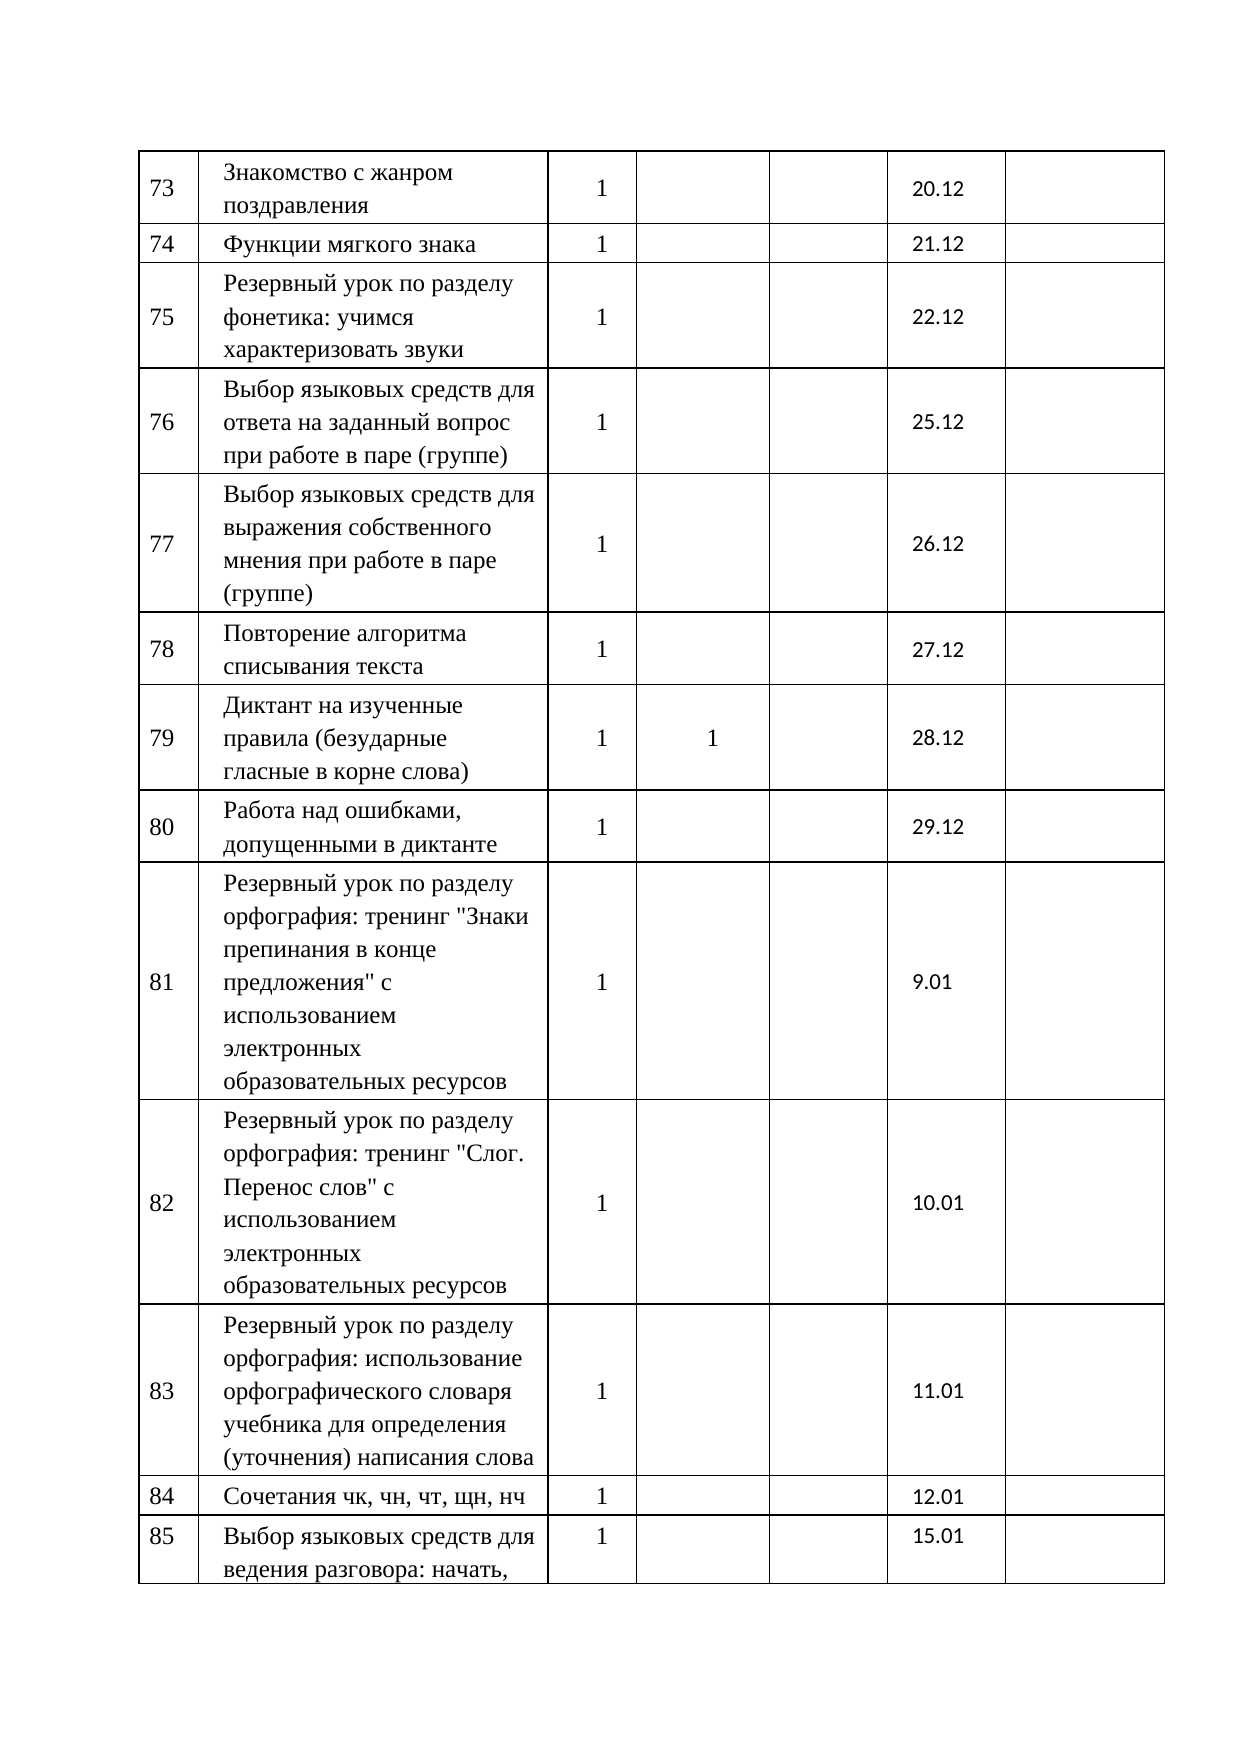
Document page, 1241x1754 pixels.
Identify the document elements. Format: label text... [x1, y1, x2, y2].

table_cell [637, 1305, 769, 1475]
table_cell Функции мягкого знака [199, 224, 547, 262]
table_cell [1006, 685, 1164, 789]
table_cell 9.01 [888, 863, 1005, 1099]
table_cell [637, 152, 769, 222]
table_cell [637, 369, 769, 473]
table_cell Выбор языковых средств для ответа на заданный вопрос при работе в паре (группе) [199, 369, 547, 473]
table_cell 26.12 [888, 474, 1005, 611]
table_cell 77 [140, 474, 198, 611]
table_cell [770, 613, 887, 683]
table_cell [1006, 263, 1164, 367]
table_cell 1 [549, 474, 636, 611]
table_cell 29.12 [888, 791, 1005, 861]
table_cell [637, 613, 769, 683]
table_cell [770, 863, 887, 1099]
table_cell 1 [549, 1476, 636, 1514]
table_cell [770, 791, 887, 861]
table_cell 21.12 [888, 224, 1005, 262]
table_cell [637, 863, 769, 1099]
table_cell [770, 152, 887, 222]
table_cell [637, 791, 769, 861]
table_cell [637, 263, 769, 367]
table_cell 20.12 [888, 152, 1005, 222]
table_cell 1 [549, 224, 636, 262]
table_cell 1 [549, 263, 636, 367]
table_cell 1 [549, 613, 636, 683]
table_cell 1 [549, 1100, 636, 1303]
table_cell 82 [140, 1100, 198, 1303]
table_cell 1 [549, 685, 636, 789]
table_cell Выбор языковых средств для выражения собственного мнения при работе в паре (группе) [199, 474, 547, 611]
table_cell Знакомство с жанром поздравления [199, 152, 547, 222]
table_cell 73 [140, 152, 198, 222]
table_cell 76 [140, 369, 198, 473]
table_cell 75 [140, 263, 198, 367]
table_cell [1006, 1476, 1164, 1514]
table_cell [770, 685, 887, 789]
table_cell Резервный урок по разделу орфография: использование орфографического словаря учебника для определения (уточнения) написания слова [199, 1305, 547, 1475]
table_cell Повторение алгоритма списывания текста [199, 613, 547, 683]
table_cell 85 [140, 1516, 198, 1583]
table_cell 1 [549, 152, 636, 222]
table_cell [1006, 791, 1164, 861]
table_cell [1006, 369, 1164, 473]
table_cell 12.01 [888, 1476, 1005, 1514]
table_cell [770, 1516, 887, 1583]
table_cell 27.12 [888, 613, 1005, 683]
table_cell 1 [549, 1516, 636, 1583]
table_cell [1006, 1100, 1164, 1303]
table_cell 1 [637, 685, 769, 789]
table_cell 74 [140, 224, 198, 262]
table_cell [1006, 224, 1164, 262]
table_cell Диктант на изученные правила (безударные гласные в корне слова) [199, 685, 547, 789]
table_cell [637, 1516, 769, 1583]
table_cell [770, 224, 887, 262]
table_cell Резервный урок по разделу фонетика: учимся характеризовать звуки [199, 263, 547, 367]
table_cell [1006, 474, 1164, 611]
table_cell [770, 1100, 887, 1303]
table_cell 79 [140, 685, 198, 789]
table_cell 1 [549, 791, 636, 861]
table_cell 78 [140, 613, 198, 683]
table_cell 81 [140, 863, 198, 1099]
table_cell [637, 474, 769, 611]
table_cell Резервный урок по разделу орфография: тренинг "Знаки препинания в конце предложения" с использованием электронных образовательных ресурсов [199, 863, 547, 1099]
table_cell [770, 369, 887, 473]
table_cell [637, 1476, 769, 1514]
table_cell [1006, 152, 1164, 222]
table_cell [770, 1305, 887, 1475]
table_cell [199, 1516, 547, 1583]
table_cell [1006, 613, 1164, 683]
table_cell 1 [549, 863, 636, 1099]
table_cell Резервный урок по разделу орфография: тренинг "Слог. Перенос слов" с использованием электронных образовательных ресурсов [199, 1100, 547, 1303]
table_cell [770, 1476, 887, 1514]
table_cell Сочетания чк, чн, чт, щн, нч [199, 1476, 547, 1514]
table_cell 80 [140, 791, 198, 861]
table_cell 22.12 [888, 263, 1005, 367]
table_cell [770, 474, 887, 611]
table_cell 84 [140, 1476, 198, 1514]
table_cell 10.01 [888, 1100, 1005, 1303]
table_cell 28.12 [888, 685, 1005, 789]
table_cell 1 [549, 369, 636, 473]
table_cell [1006, 1305, 1164, 1475]
table_cell [1006, 863, 1164, 1099]
table_cell [770, 263, 887, 367]
table_cell 11.01 [888, 1305, 1005, 1475]
table_cell 25.12 [888, 369, 1005, 473]
table_cell 1 [549, 1305, 636, 1475]
table_cell 15.01 [888, 1516, 1005, 1583]
table_cell [637, 224, 769, 262]
table_cell Работа над ошибками, допущенными в диктанте [199, 791, 547, 861]
table_cell 83 [140, 1305, 198, 1475]
table_cell [637, 1100, 769, 1303]
table_cell [1006, 1516, 1164, 1583]
